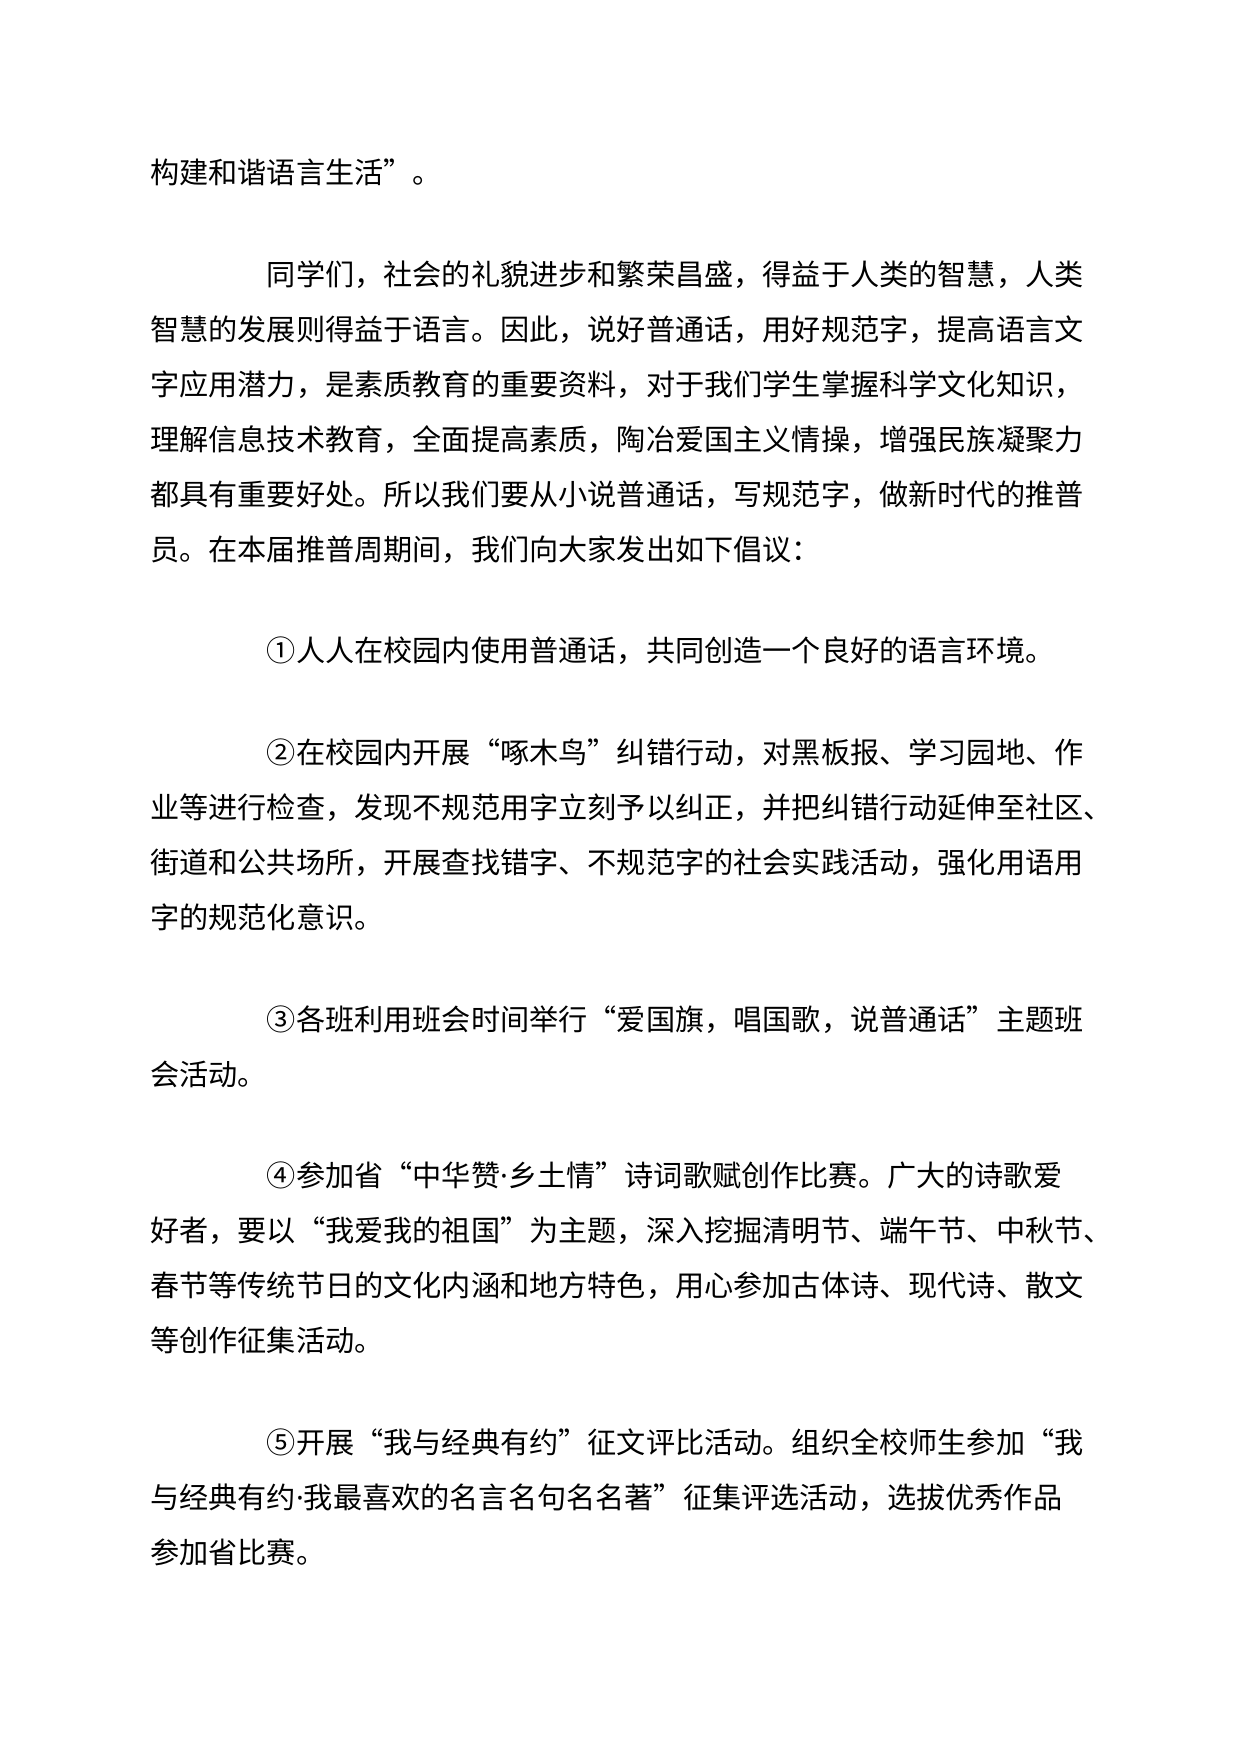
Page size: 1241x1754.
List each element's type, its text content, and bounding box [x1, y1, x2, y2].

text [150, 150, 1090, 192]
text ①人人在校园内使用普通话，共同创造一个良好的语言环境。 [150, 628, 1090, 670]
text ⑤开展“我与经典有约”征文评比活动。组织全校师生参加“我与经典有约·我最喜欢的名言名句名名著”征集评选活动，选拔优秀作品参加省比赛。 [150, 1419, 1090, 1572]
text ③各班利用班会时间举行“爱国旗，唱国歌，说普通话”主题班会活动。 [150, 996, 1090, 1093]
text 同学们，社会的礼貌进步和繁荣昌盛，得益于人类的智慧，人类智慧的发展则得益于语言。因此，说好普通话，用好规范字，提高语言文字应用潜力，是素质教育的重要资料，对于我们学生掌握科学文化知识，理解信息技术教育，全面提高素质，陶冶爱国主义情操，增强民族凝聚力都具有重要好处。所以我们要从小说普通话，写规范字，做新时代的推普员。在本届推普周期间，我们向大家发出如下倡议： [150, 252, 1090, 568]
text ②在校园内开展“啄木鸟”纠错行动，对黑板报、学习园地、作业等进行检查，发现不规范用字立刻予以纠正，并把纠错行动延伸至社区、街道和公共场所，开展查找错字、不规范字的社会实践活动，强化用语用字的规范化意识。 [150, 730, 1090, 937]
text ④参加省“中华赞·乡土情”诗词歌赋创作比赛。广大的诗歌爱好者，要以“我爱我的祖国”为主题，深入挖掘清明节、端午节、中秋节、春节等传统节日的文化内涵和地方特色，用心参加古体诗、现代诗、散文等创作征集活动。 [150, 1153, 1090, 1360]
